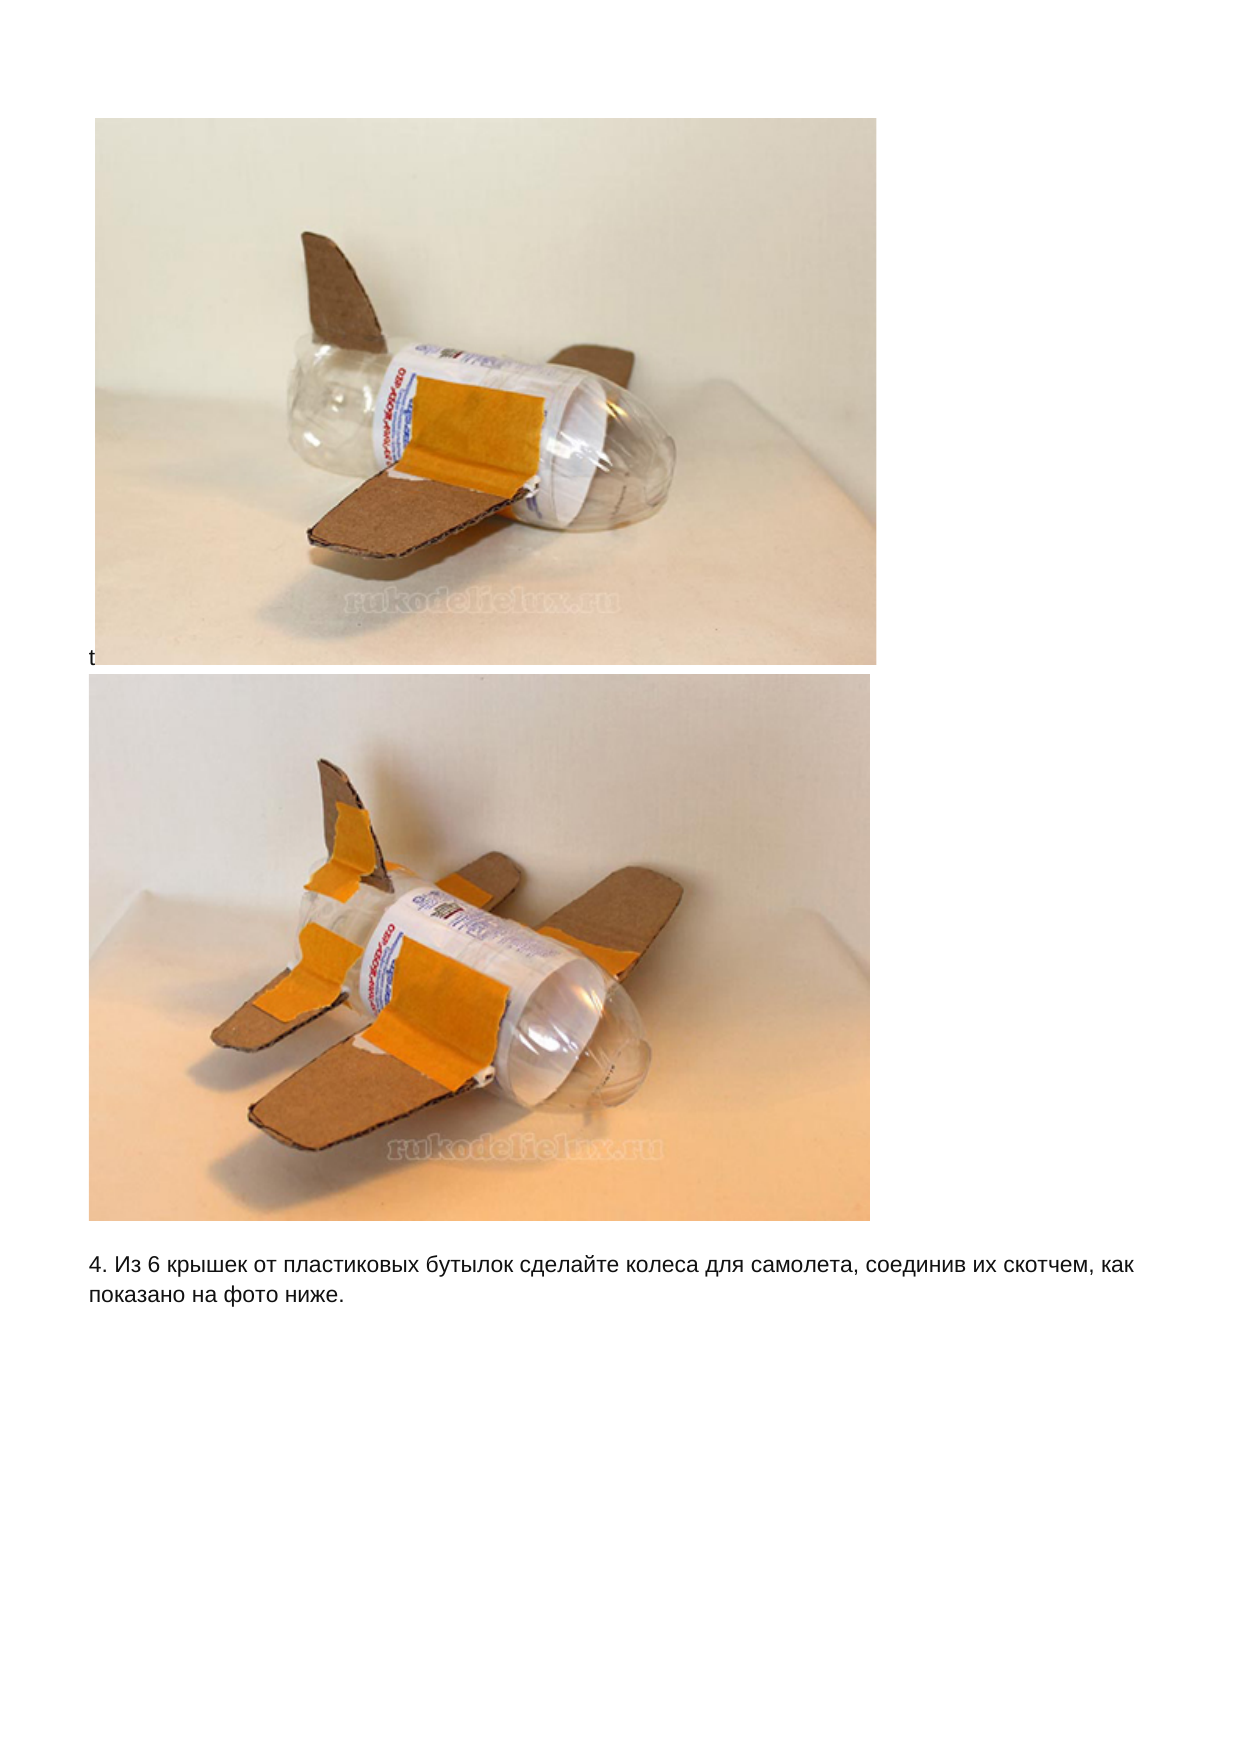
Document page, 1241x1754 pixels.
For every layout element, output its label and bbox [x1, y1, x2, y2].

picture [95, 118, 877, 665]
text [89, 118, 1152, 1226]
picture [88, 674, 870, 1221]
text [89, 1251, 1152, 1307]
